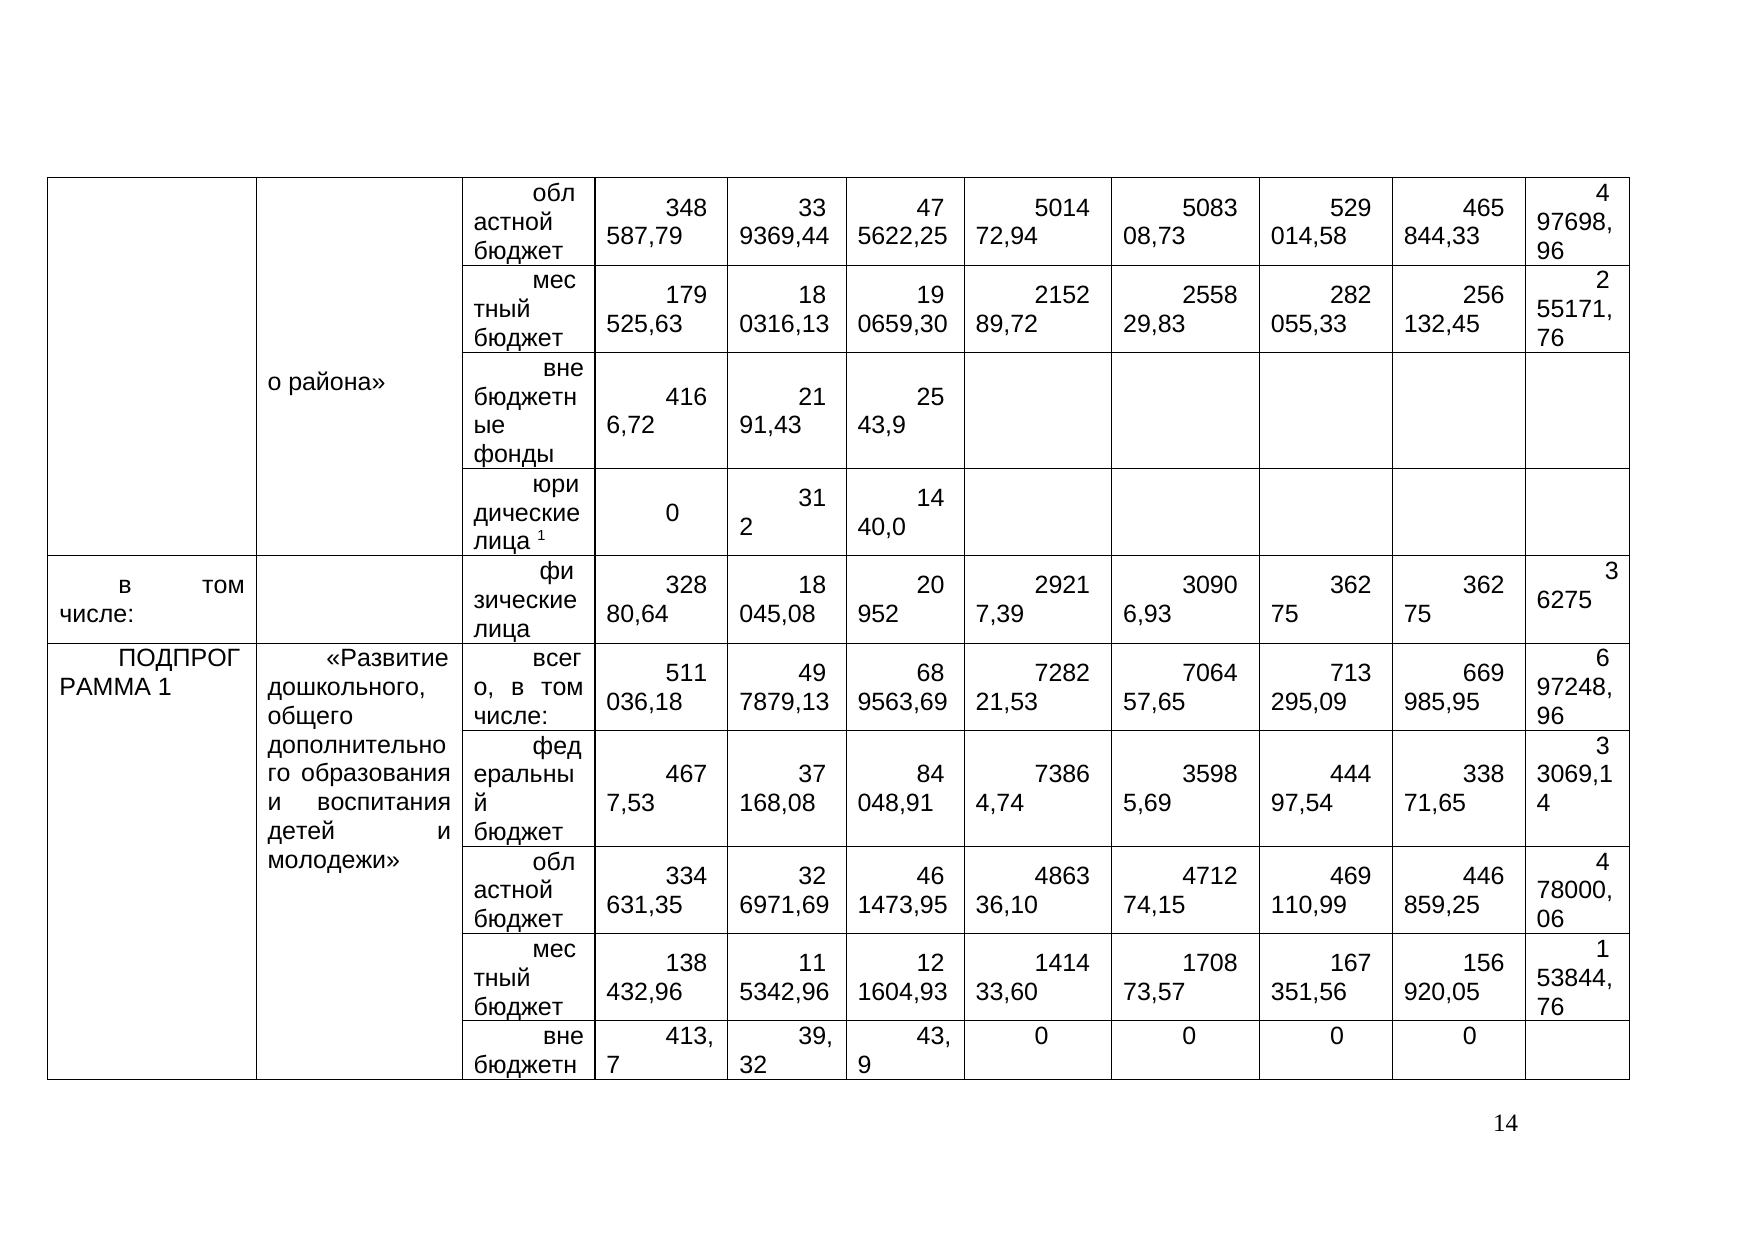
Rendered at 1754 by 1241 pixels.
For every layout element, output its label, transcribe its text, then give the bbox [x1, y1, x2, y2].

table_cell 115342,96 [728, 934, 846, 1020]
table_cell [1393, 353, 1525, 468]
table_cell 339369,44 [728, 178, 846, 264]
table_cell 697248,96 [1526, 644, 1629, 730]
table_cell 73864,74 [965, 731, 1111, 846]
table_cell 469110,99 [1260, 847, 1392, 933]
table_cell федеральный бюджет [463, 731, 594, 846]
table_cell 30906,93 [1112, 556, 1259, 642]
table_cell 706457,65 [1112, 644, 1259, 730]
table_cell 255171,76 [1526, 266, 1629, 352]
table_cell 478000,06 [1526, 847, 1629, 933]
table_cell 84048,91 [847, 731, 964, 846]
table_cell 508308,73 [1112, 178, 1259, 264]
table_cell внебюджетные фонды [463, 353, 594, 468]
table_cell 35985,69 [1112, 731, 1259, 846]
table_cell 43,9 [847, 1021, 964, 1079]
table_cell 37168,08 [728, 731, 846, 846]
table_cell 180316,13 [728, 266, 846, 352]
table_cell 39,32 [728, 1021, 846, 1079]
table_cell 501472,94 [965, 178, 1111, 264]
table_cell [965, 353, 1111, 468]
table_cell 121604,93 [847, 934, 964, 1020]
table_cell 0 [965, 1021, 1111, 1079]
table_cell областной бюджет [463, 178, 594, 264]
table_cell 36275 [1260, 556, 1392, 642]
table_cell 713295,09 [1260, 644, 1392, 730]
table_cell [1112, 469, 1259, 555]
table_cell [1112, 353, 1259, 468]
table_cell [1526, 1021, 1629, 1079]
table_cell 156920,05 [1393, 934, 1525, 1020]
table_cell 29217,39 [965, 556, 1111, 642]
table_cell 2543,9 [847, 353, 964, 468]
table_cell 1440,0 [847, 469, 964, 555]
table_cell «Развитие дошкольного, общего дополнительного образования и воспитания детей и молодежи» [257, 644, 462, 1079]
table_cell 33871,65 [1393, 731, 1525, 846]
table_cell 348587,79 [596, 178, 727, 264]
table_cell 497879,13 [728, 644, 846, 730]
table_cell 18045,08 [728, 556, 846, 642]
table_cell 32880,64 [596, 556, 727, 642]
table_cell 529014,58 [1260, 178, 1392, 264]
table_cell 465844,33 [1393, 178, 1525, 264]
table_cell 141433,60 [965, 934, 1111, 1020]
table_cell 215289,72 [965, 266, 1111, 352]
table_cell [1526, 353, 1629, 468]
table_cell 255829,83 [1112, 266, 1259, 352]
table_cell 190659,30 [847, 266, 964, 352]
table_cell внебюджетные фонды [463, 1021, 594, 1079]
table_cell 33069,14 [1526, 731, 1629, 846]
table_cell 138432,96 [596, 934, 727, 1020]
table_cell 334631,35 [596, 847, 727, 933]
table_cell 326971,69 [728, 847, 846, 933]
table_cell местный бюджет [463, 934, 594, 1020]
table_cell 0 [1112, 1021, 1259, 1079]
table_cell [1260, 353, 1392, 468]
table_cell 413,7 [596, 1021, 727, 1079]
table_cell [1526, 469, 1629, 555]
table_cell 167351,56 [1260, 934, 1392, 1020]
table_cell 312 [728, 469, 846, 555]
table_cell 282055,33 [1260, 266, 1392, 352]
table_cell 689563,69 [847, 644, 964, 730]
table_cell [1260, 469, 1392, 555]
table_cell в том числе: [48, 556, 256, 642]
table_cell 461473,95 [847, 847, 964, 933]
table_cell 497698,96 [1526, 178, 1629, 264]
table_cell 0 [596, 469, 727, 555]
table_cell [1393, 469, 1525, 555]
table_cell 486336,10 [965, 847, 1111, 933]
table_cell ПОДПРОГРАММА 1 [48, 644, 256, 1079]
table_cell 669985,95 [1393, 644, 1525, 730]
table_cell 4166,72 [596, 353, 727, 468]
table_cell 475622,25 [847, 178, 964, 264]
table_cell 20952 [847, 556, 964, 642]
table_cell 179525,63 [596, 266, 727, 352]
table_cell местный бюджет [463, 266, 594, 352]
table_cell юридические лица 1 [463, 469, 594, 555]
table_cell всего, в том числе: [463, 644, 594, 730]
table_cell 0 [1260, 1021, 1392, 1079]
table_cell 0 [1393, 1021, 1525, 1079]
table_cell 153844,76 [1526, 934, 1629, 1020]
table_cell 44497,54 [1260, 731, 1392, 846]
table_cell 170873,57 [1112, 934, 1259, 1020]
table_cell 471274,15 [1112, 847, 1259, 933]
table_cell 728221,53 [965, 644, 1111, 730]
table_cell [257, 556, 462, 642]
table_cell 446859,25 [1393, 847, 1525, 933]
table_cell 256132,45 [1393, 266, 1525, 352]
table_cell 36275 [1526, 556, 1629, 642]
table_cell 36275 [1393, 556, 1525, 642]
table_cell физические лица [463, 556, 594, 642]
table_cell 4677,53 [596, 731, 727, 846]
table_cell [965, 469, 1111, 555]
table_cell 511036,18 [596, 644, 727, 730]
table_cell 2191,43 [728, 353, 846, 468]
table_cell областной бюджет [463, 847, 594, 933]
